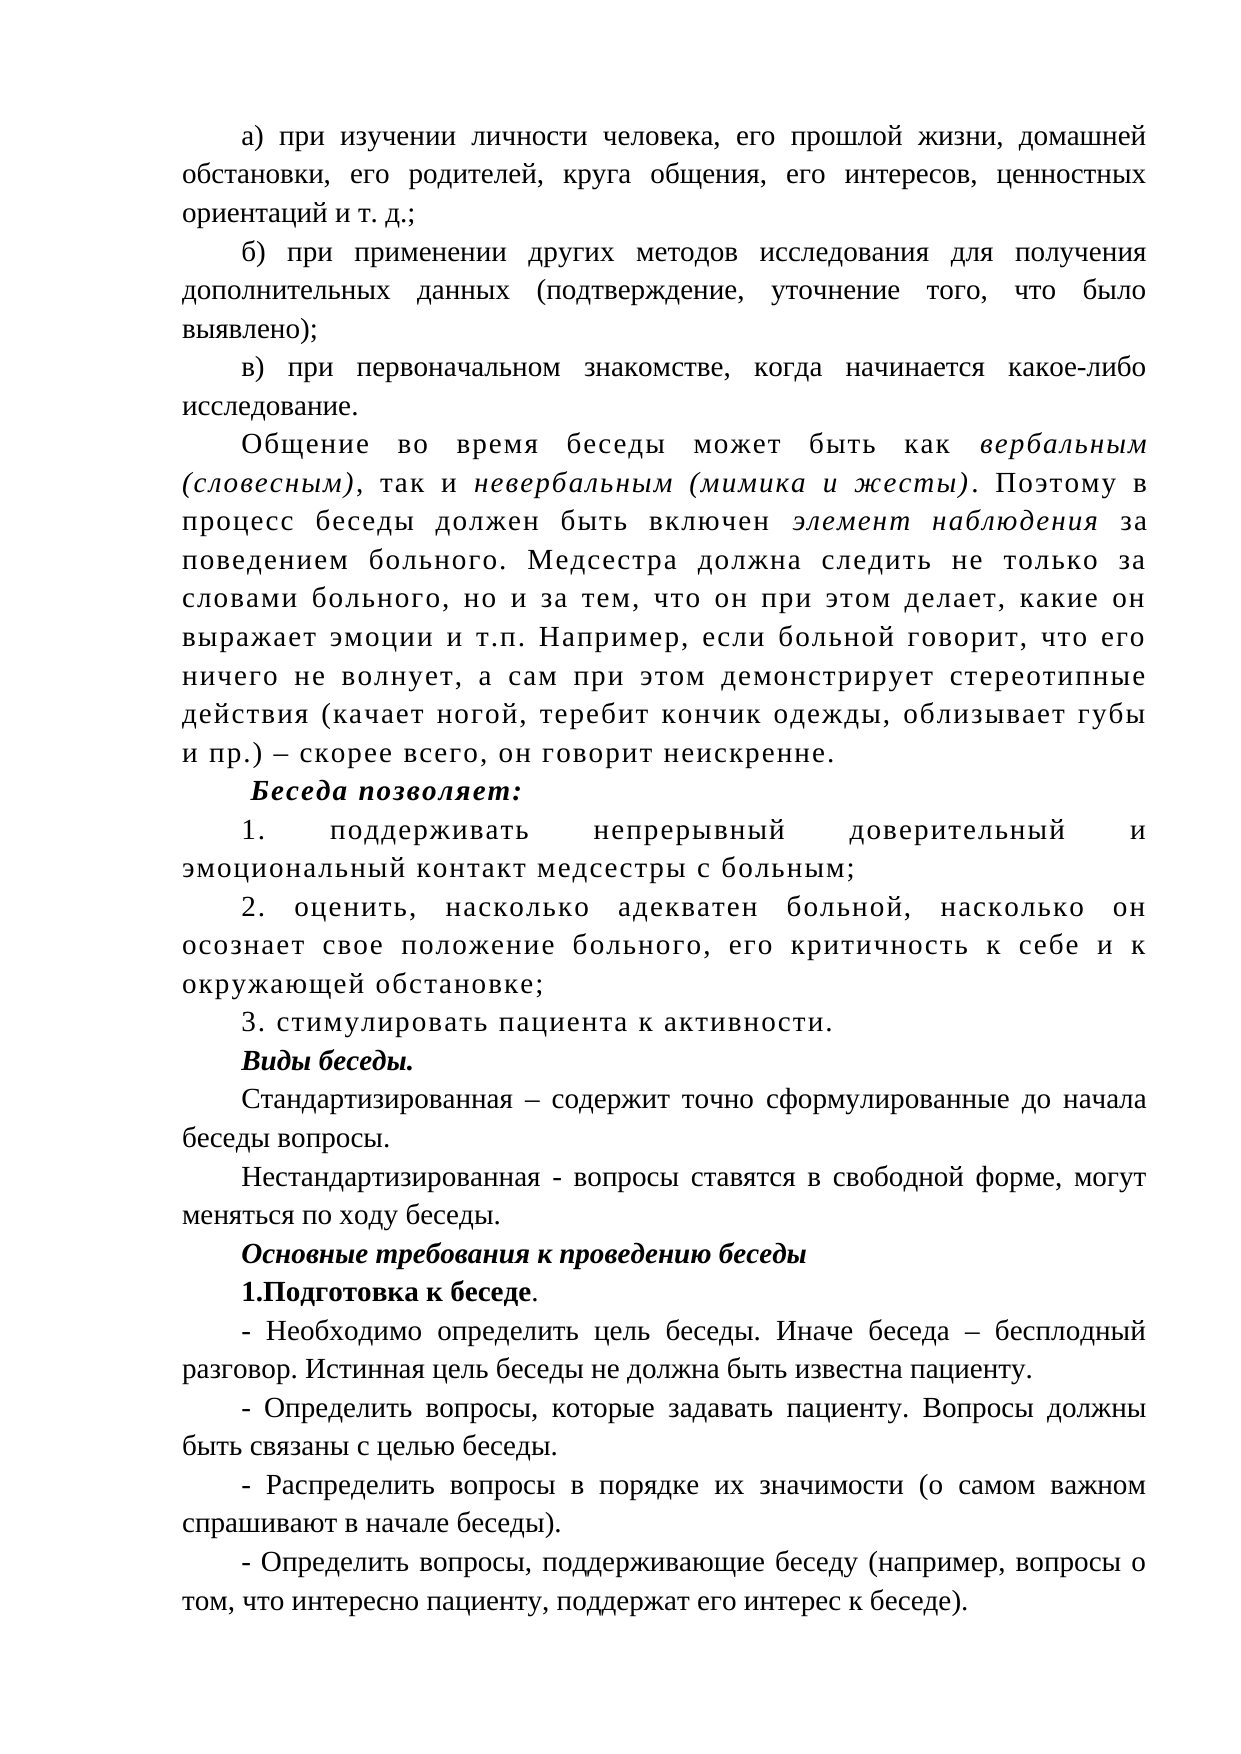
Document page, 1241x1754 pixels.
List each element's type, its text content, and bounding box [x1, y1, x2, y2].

text Нестандартизированная - вопросы ставятся в свободной форме, могут меняться по ходу беседы. [182, 1159, 1147, 1231]
text в) при первоначальном знакомстве, когда начинается какое-либо исследование. [182, 349, 1147, 421]
text Основные требования к проведению беседы [182, 1236, 1147, 1269]
text а) при изучении личности человека, его прошлой жизни, домашней обстановки, его родителей, круга общения, его интересов, ценностных ориентаций и т. д.; [182, 118, 1147, 229]
text 1. поддерживать непрерывный доверительный и эмоциональный контакт медсестры с больным; [182, 812, 1147, 884]
text б) при применении других методов исследования для получения дополнительных данных (подтверждение, уточнение того, что было выявлено); [182, 234, 1147, 344]
text - Определить вопросы, которые задавать пациенту. Вопросы должны быть связаны с целью беседы. [182, 1390, 1147, 1462]
text - Определить вопросы, поддерживающие беседу (например, вопросы о том, что интересно пациенту, поддержат его интерес к беседе). [182, 1544, 1147, 1616]
text Виды беседы. [182, 1043, 1147, 1077]
text 1.Подготовка к беседе. [182, 1274, 1147, 1308]
text - Необходимо определить цель беседы. Иначе беседа – бесплодный разговор. Истинная цель беседы не должна быть известна пациенту. [182, 1313, 1147, 1385]
text 2. оценить, насколько адекватен больной, насколько он осознает свое положение больного, его критичность к себе и к окружающей обстановке; [182, 889, 1147, 999]
text Общение во время беседы может быть как вербальным (словесным), так и невербальным (мимика и жесты). Поэтому в процесс беседы должен быть включен элемент наблюдения за поведением больного. Медсестра должна следить не только за словами больного, но и за тем, что он при этом делает, какие он выражает эмоции и т.п. Например, если больной говорит, что его ничего не волнует, а сам при этом демонстрирует стереотипные действия (качает ногой, теребит кончик одежды, облизывает губы и пр.) – скорее всего, он говорит неискренне. [182, 426, 1147, 768]
text - Распределить вопросы в порядке их значимости (о самом важном спрашивают в начале беседы). [182, 1467, 1147, 1539]
text Стандартизированная – содержит точно сформулированные до начала беседы вопросы. [182, 1082, 1147, 1154]
text 3. стимулировать пациента к активности. [182, 1004, 1147, 1038]
text Беседа позволяет: [182, 773, 1147, 807]
